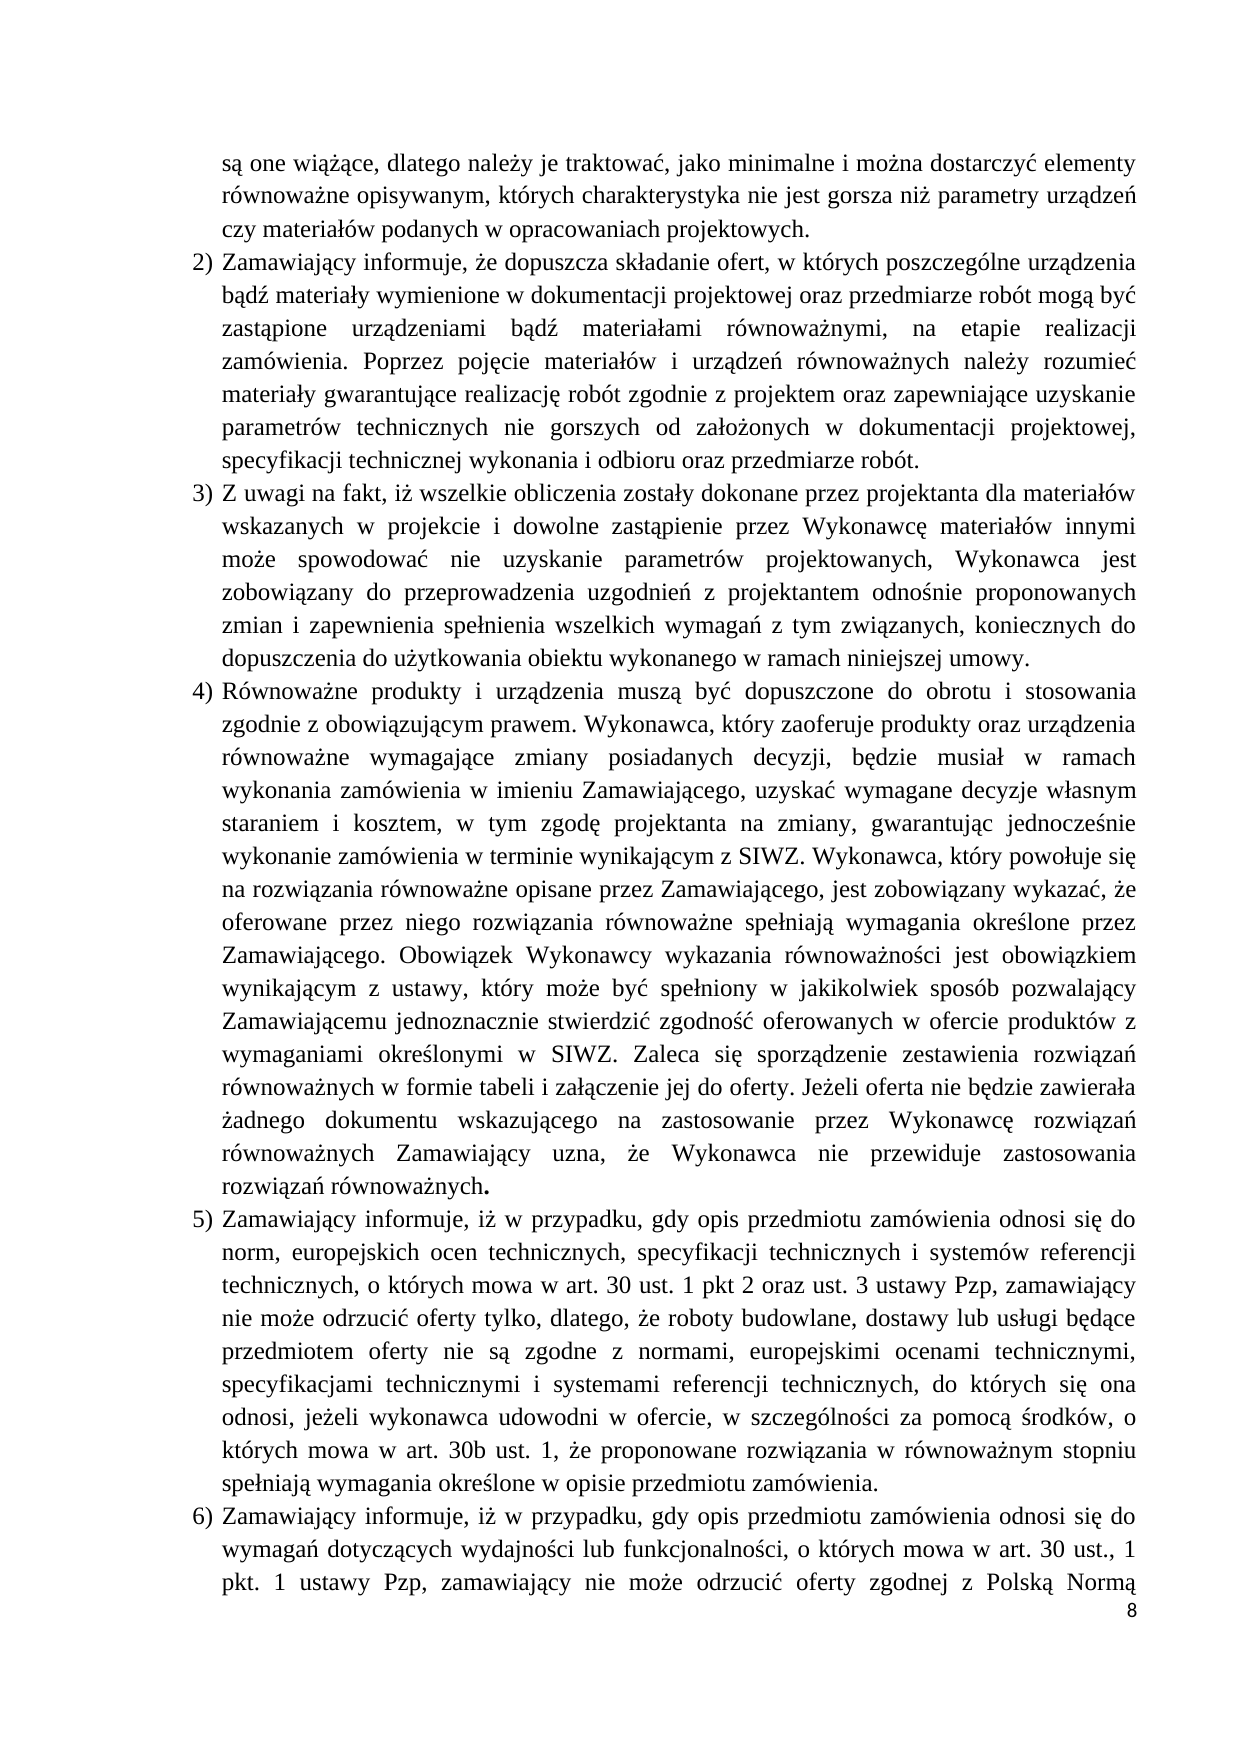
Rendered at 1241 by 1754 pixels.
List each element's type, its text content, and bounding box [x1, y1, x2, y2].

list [192, 148, 1137, 242]
list Równoważne produkty i urządzenia muszą być dopuszczone do obrotu i stosowania zgodnie z obowiązującym prawem. Wykonawca, który zaoferuje produkty oraz urządzenia równoważne wymagające zmiany posiadanych decyzji, będzie musiał w ramach wykonania zamówienia w imieniu Zamawiającego, uzyskać wymagane decyzje własnym staraniem i kosztem, w tym zgodę projektanta na zmiany, gwarantując jednocześnie wykonanie zamówienia w terminie wynikającym z SIWZ. Wykonawca, który powołuje się na rozwiązania równoważne opisane przez Zamawiającego, jest zobowiązany wykazać, że oferowane przez niego rozwiązania równoważne spełniają wymagania określone przez Zamawiającego. Obowiązek Wykonawcy wykazania równoważności jest obowiązkiem wynikającym z ustawy, który może być spełniony w jakikolwiek sposób pozwalający Zamawiającemu jednoznacznie stwierdzić zgodność oferowanych w ofercie produktów z wymaganiami określonymi w SIWZ. Zaleca się sporządzenie zestawienia rozwiązań równoważnych w formie tabeli i załączenie jej do oferty. Jeżeli oferta nie będzie zawierała żadnego dokumentu wskazującego na zastosowanie przez Wykonawcę rozwiązań równoważnych Zamawiający uzna, że Wykonawca nie przewiduje zastosowania rozwiązań równoważnych. [192, 676, 1137, 1200]
list Z uwagi na fakt, iż wszelkie obliczenia zostały dokonane przez projektanta dla materiałów wskazanych w projekcie i dowolne zastąpienie przez Wykonawcę materiałów innymi może spowodować nie uzyskanie parametrów projektowanych, Wykonawca jest zobowiązany do przeprowadzenia uzgodnień z projektantem odnośnie proponowanych zmian i zapewnienia spełnienia wszelkich wymagań z tym związanych, koniecznych do dopuszczenia do użytkowania obiektu wykonanego w ramach niniejszej umowy. [192, 478, 1137, 672]
list Zamawiający informuje, że dopuszcza składanie ofert, w których poszczególne urządzenia bądź materiały wymienione w dokumentacji projektowej oraz przedmiarze robót mogą być zastąpione urządzeniami bądź materiałami równoważnymi, na etapie realizacji zamówienia. Poprzez pojęcie materiałów i urządzeń równoważnych należy rozumieć materiały gwarantujące realizację robót zgodnie z projektem oraz zapewniające uzyskanie parametrów technicznych nie gorszych od założonych w dokumentacji projektowej, specyfikacji technicznej wykonania i odbioru oraz przedmiarze robót. [192, 247, 1137, 473]
list Zamawiający informuje, iż w przypadku, gdy opis przedmiotu zamówienia odnosi się do norm, europejskich ocen technicznych, specyfikacji technicznych i systemów referencji technicznych, o których mowa w art. 30 ust. 1 pkt 2 oraz ust. 3 ustawy Pzp, zamawiający nie może odrzucić oferty tylko, dlatego, że roboty budowlane, dostawy lub usługi będące przedmiotem oferty nie są zgodne z normami, europejskimi ocenami technicznymi, specyfikacjami technicznymi i systemami referencji technicznych, do których się ona odnosi, jeżeli wykonawca udowodni w ofercie, w szczególności za pomocą środków, o których mowa w art. 30b ust. 1, że proponowane rozwiązania w równoważnym stopniu spełniają wymagania określone w opisie przedmiotu zamówienia. [192, 1204, 1137, 1497]
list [192, 1501, 1137, 1596]
